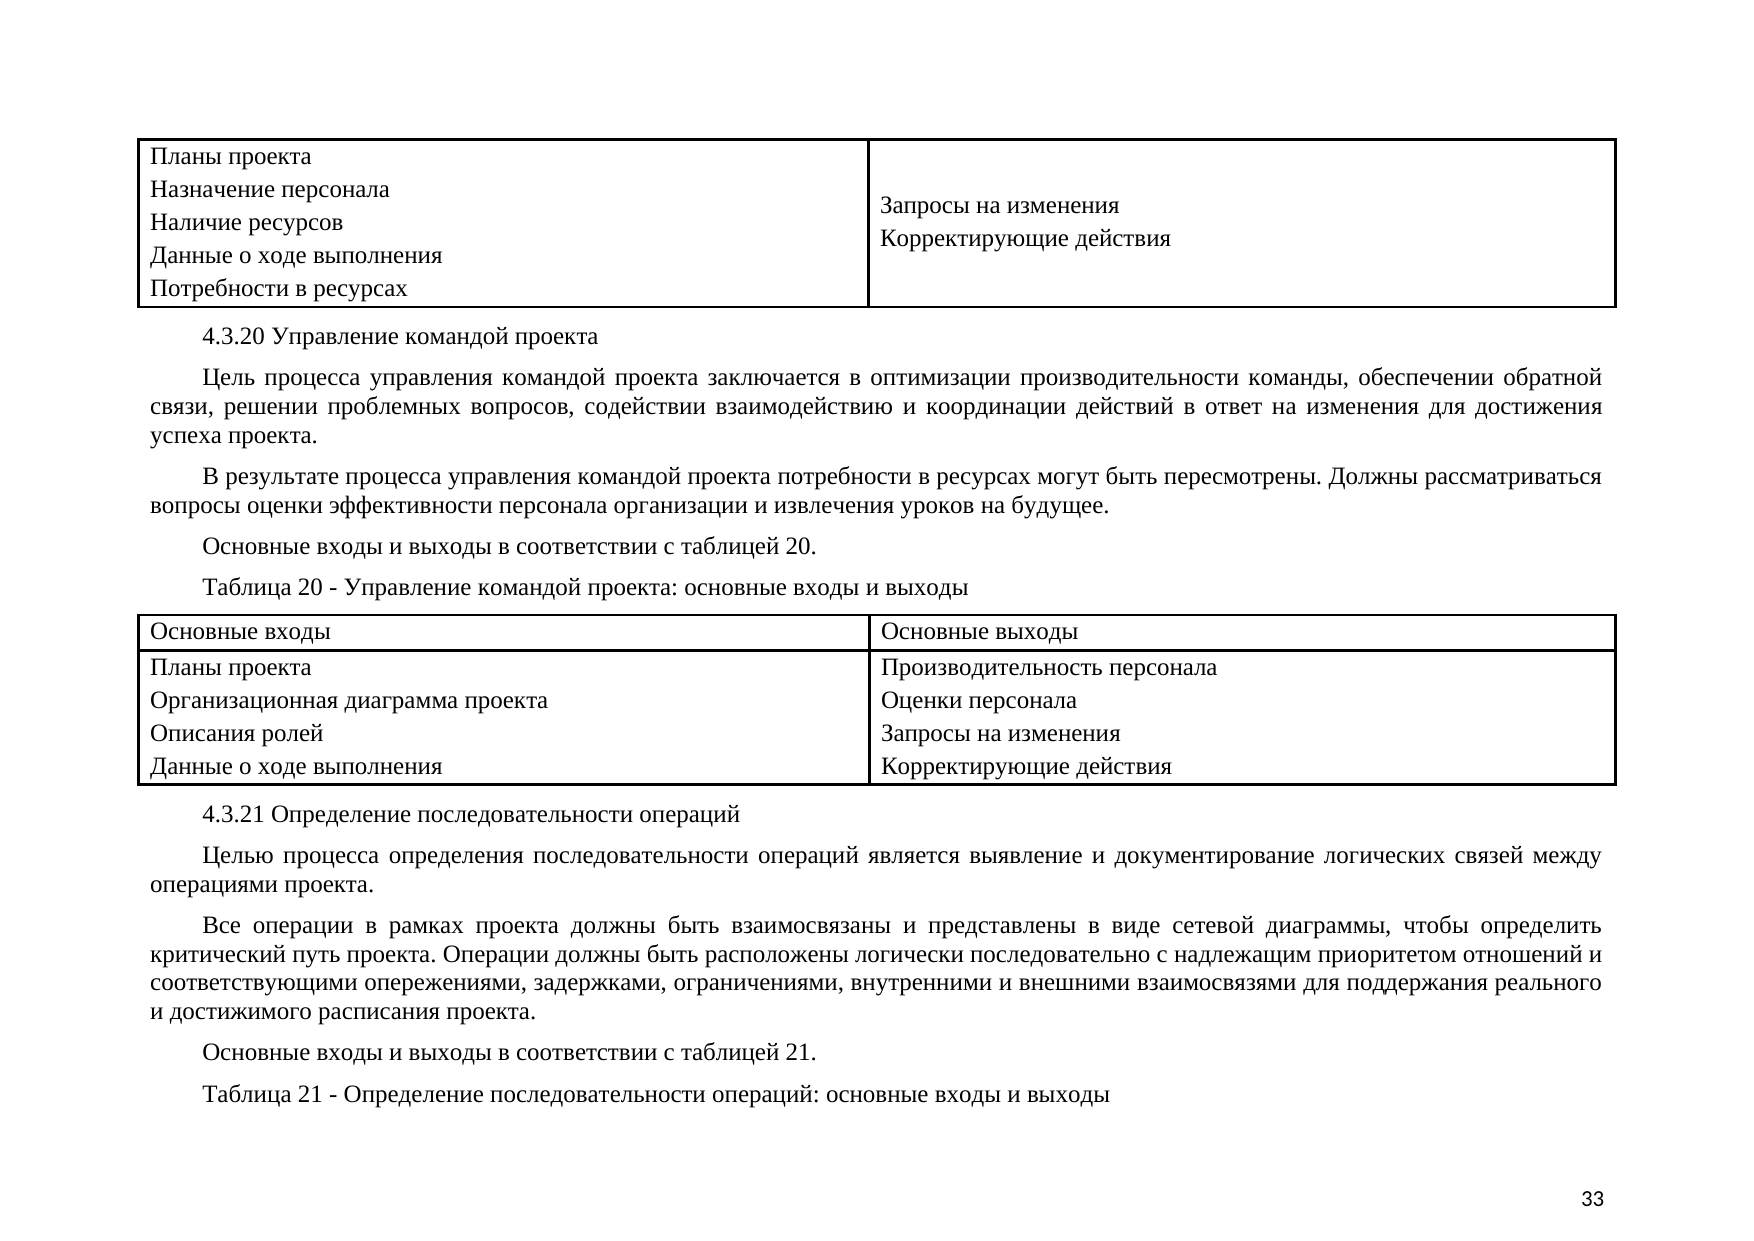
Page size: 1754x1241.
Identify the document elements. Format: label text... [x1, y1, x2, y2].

text Цель процесса управления командой проекта заключается в оптимизации производительности команды, обеспечении обратной связи, решении проблемных вопросов, содействии взаимодействию и координации действий в ответ на изменения для достижения успеха проекта. [150, 362, 1604, 448]
text Таблица 21 - Определение последовательности операций: основные входы и выходы [150, 1079, 1604, 1107]
text 4.3.20 Управление командой проекта [150, 321, 1604, 350]
table_header Основные входы [140, 616, 868, 649]
table_header Основные выходы [871, 616, 1614, 649]
text Целью процесса определения последовательности операций является выявление и документирование логических связей между операциями проекта. [150, 840, 1604, 897]
table_cell Планы проекта Организационная диаграмма проекта Описания ролей Данные о ходе выполнения [140, 652, 868, 783]
table_cell Производительность персонала Оценки персонала Запросы на изменения Корректирующие действия [871, 652, 1614, 783]
text 4.3.21 Определение последовательности операций [150, 799, 1604, 827]
text Все операции в рамках проекта должны быть взаимосвязаны и представлены в виде сетевой диаграммы, чтобы определить критический путь проекта. Операции должны быть расположены логически последовательно с надлежащим приоритетом отношений и соответствующими опережениями, задержками, ограничениями, внутренними и внешними взаимосвязями для поддержания реального и достижимого расписания проекта. [150, 910, 1604, 1025]
table_cell Запросы на изменения Корректирующие действия [870, 141, 1614, 306]
text Таблица 20 - Управление командой проекта: основные входы и выходы [150, 572, 1604, 601]
table_cell Планы проекта Назначение персонала Наличие ресурсов Данные о ходе выполнения Потребности в ресурсах [140, 141, 867, 306]
text Основные входы и выходы в соответствии с таблицей 21. [150, 1037, 1604, 1066]
text Основные входы и выходы в соответствии с таблицей 20. [150, 531, 1604, 560]
text В результате процесса управления командой проекта потребности в ресурсах могут быть пересмотрены. Должны рассматриваться вопросы оценки эффективности персонала организации и извлечения уроков на будущее. [150, 461, 1604, 518]
